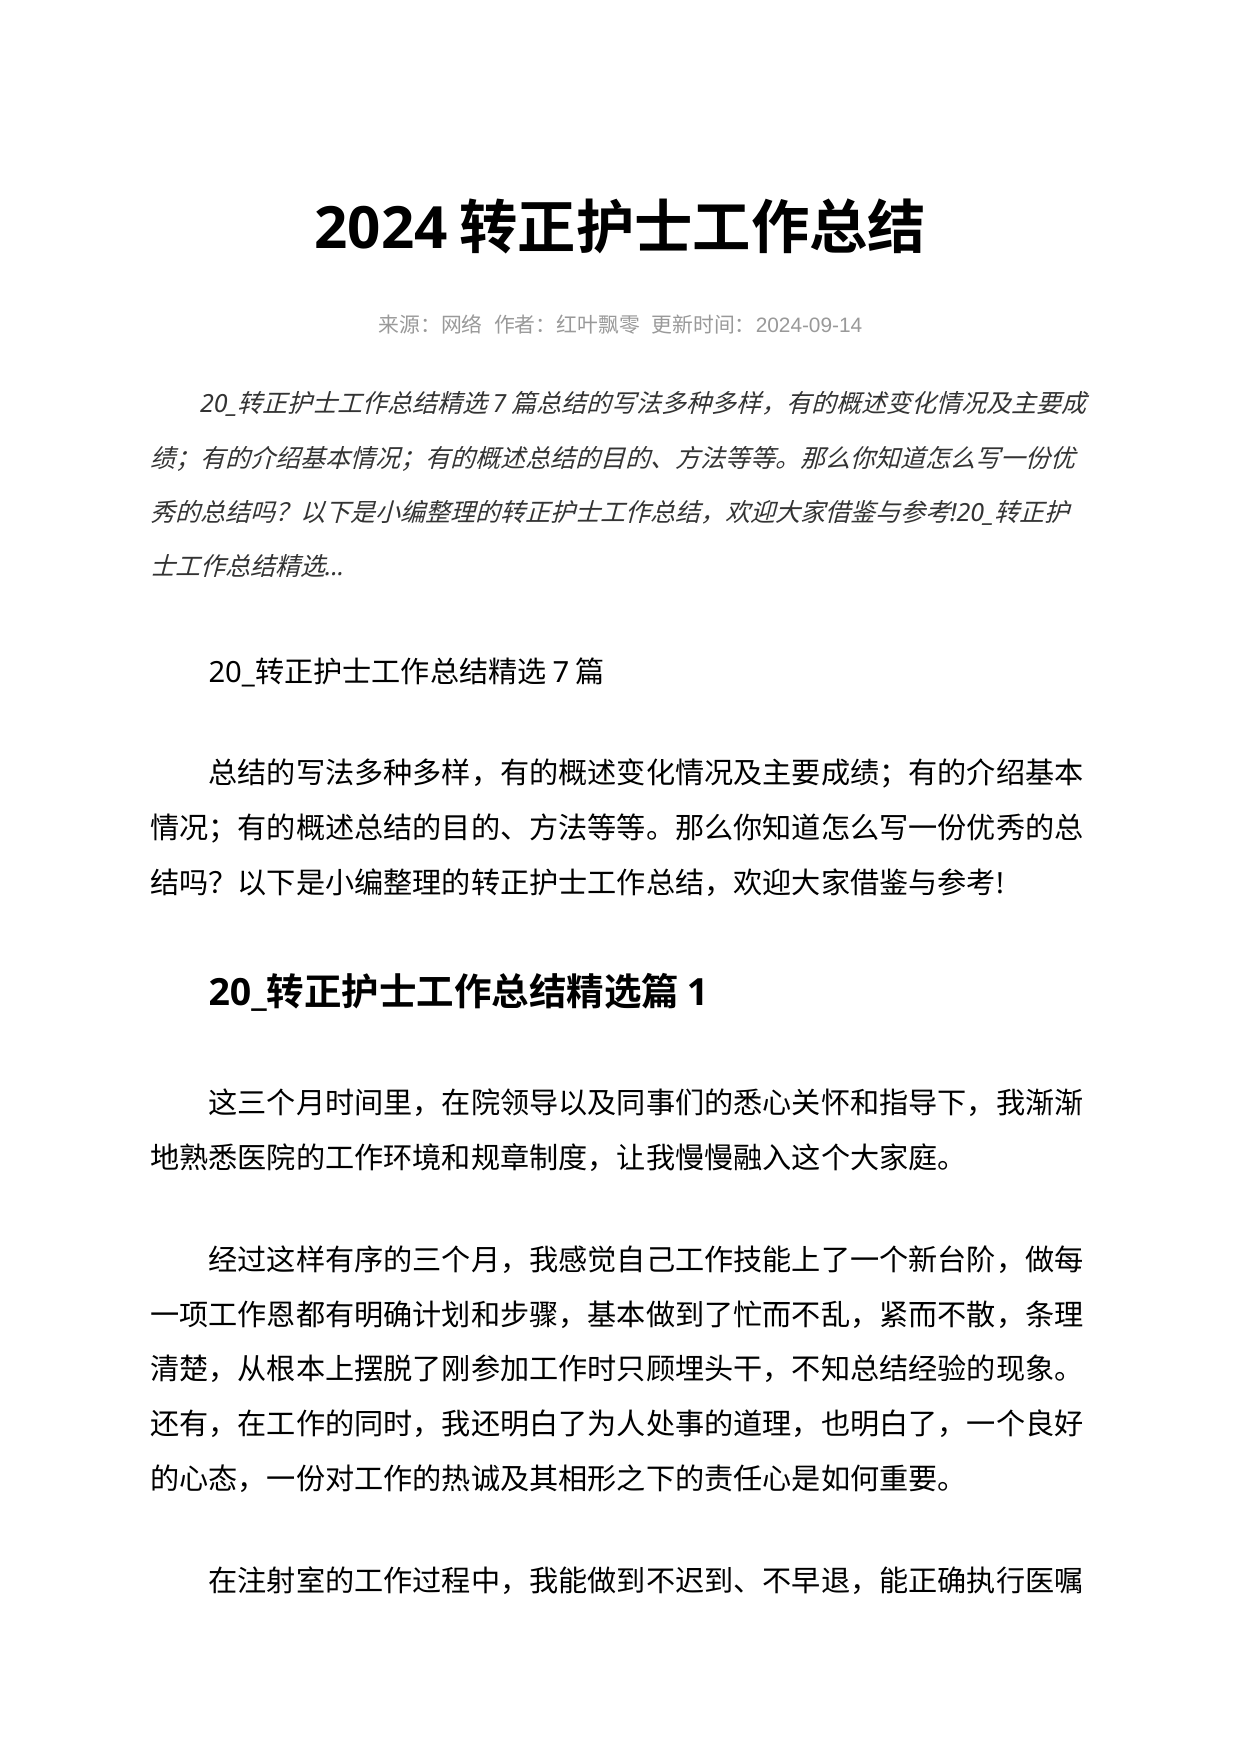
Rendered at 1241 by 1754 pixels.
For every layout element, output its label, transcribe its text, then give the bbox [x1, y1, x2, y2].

text 这三个月时间里，在院领导以及同事们的悉心关怀和指导下，我渐渐地熟悉医院的工作环境和规章制度，让我慢慢融入这个大家庭。 [150, 1079, 1090, 1177]
text 20_转正护士工作总结精选7篇总结的写法多种多样，有的概述变化情况及主要成绩；有的介绍基本情况；有的概述总结的目的、方法等等。那么你知道怎么写一份优秀的总结吗？以下是小编整理的转正护士工作总结，欢迎大家借鉴与参考!20_转正护士工作总结精选... [150, 384, 1090, 583]
text 20_转正护士工作总结精选篇1 [150, 962, 1090, 1016]
subtitle 2024转正护士工作总结 [150, 181, 1090, 266]
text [150, 1557, 1090, 1600]
text 来源：网络 作者：红叶飘零 更新时间：2024-09-14 [150, 313, 1090, 337]
text 20_转正护士工作总结精选7篇 [150, 648, 1090, 691]
text 经过这样有序的三个月，我感觉自己工作技能上了一个新台阶，做每一项工作恩都有明确计划和步骤，基本做到了忙而不乱，紧而不散，条理清楚，从根本上摆脱了刚参加工作时只顾埋头干，不知总结经验的现象。还有，在工作的同时，我还明白了为人处事的道理，也明白了，一个良好的心态，一份对工作的热诚及其相形之下的责任心是如何重要。 [150, 1236, 1090, 1498]
text 总结的写法多种多样，有的概述变化情况及主要成绩；有的介绍基本情况；有的概述总结的目的、方法等等。那么你知道怎么写一份优秀的总结吗？以下是小编整理的转正护士工作总结，欢迎大家借鉴与参考! [150, 750, 1090, 902]
